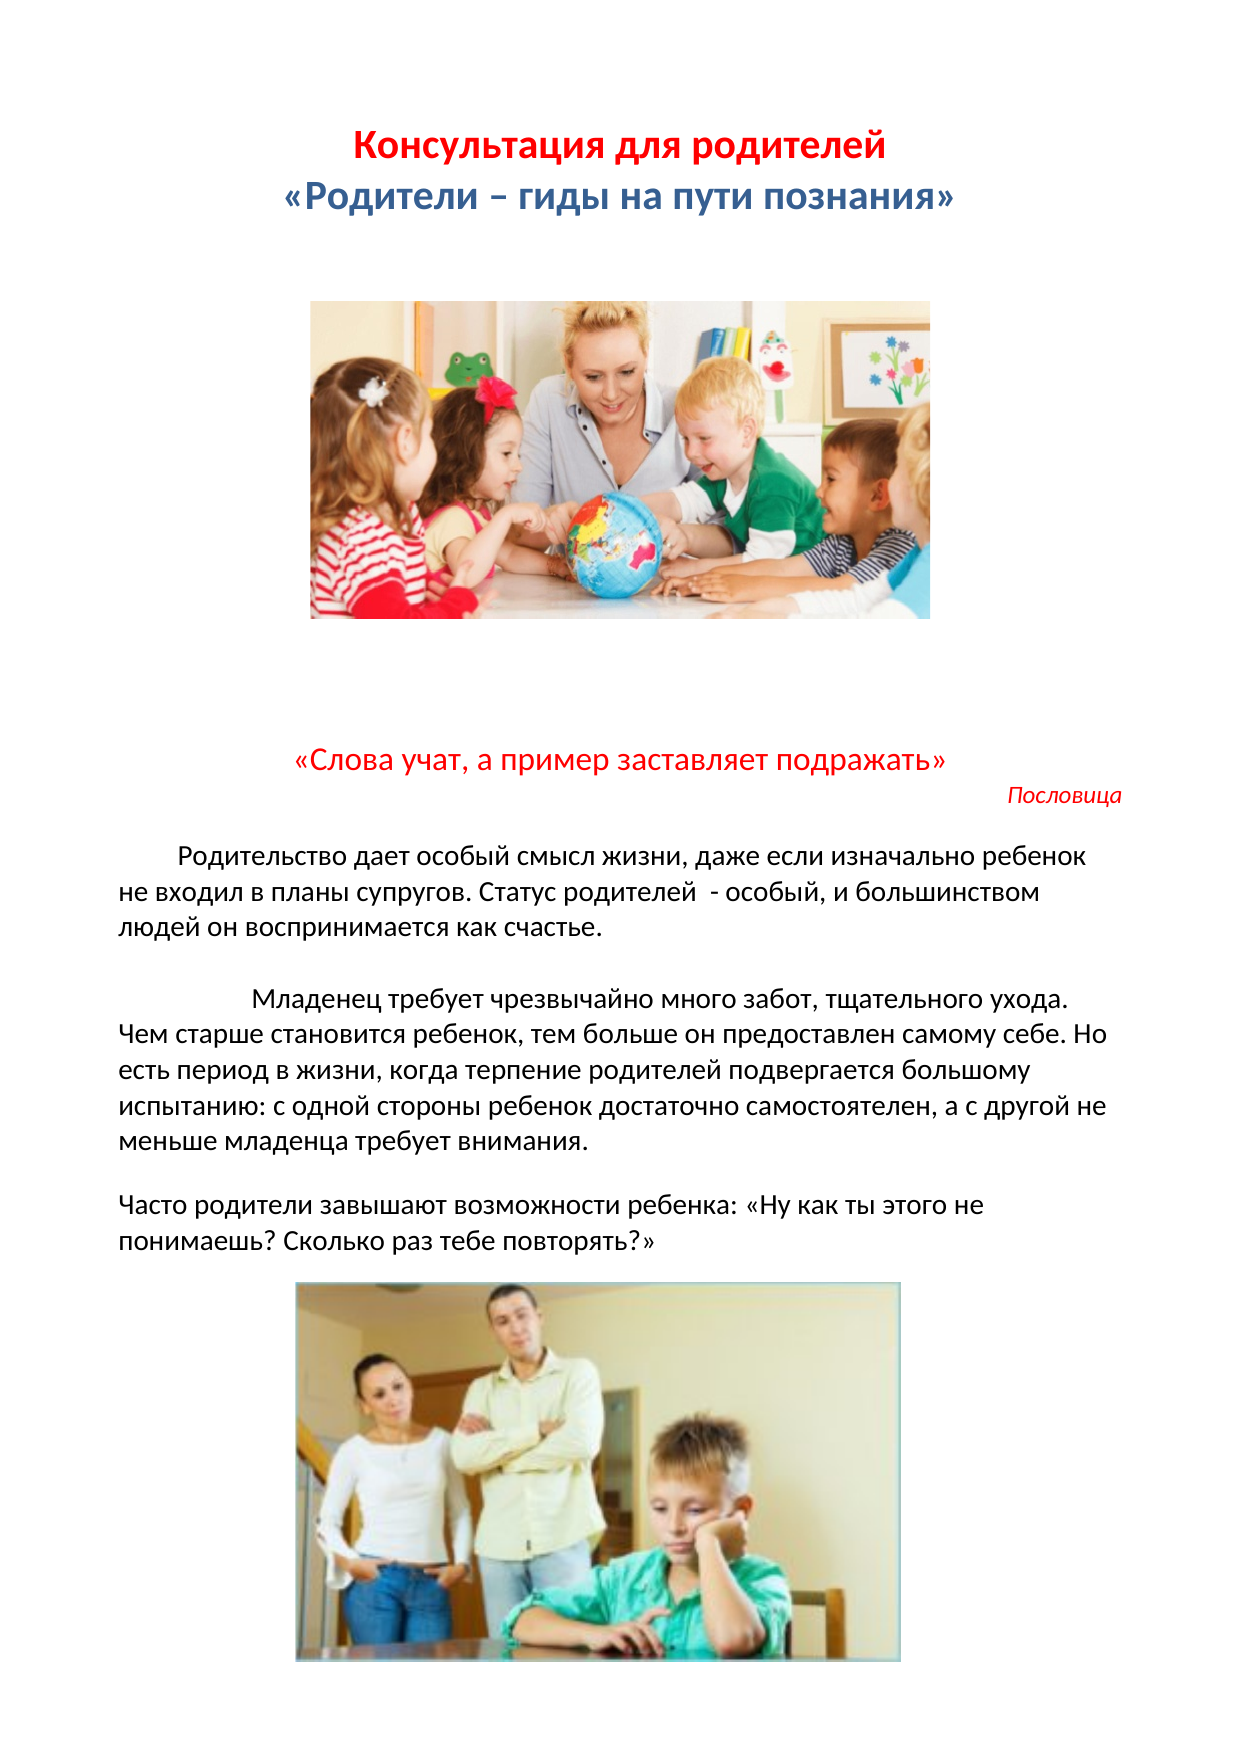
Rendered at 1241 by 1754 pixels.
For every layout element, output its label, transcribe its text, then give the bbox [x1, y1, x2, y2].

text Консультация для родителей [118, 118, 1122, 169]
text Часто родители завышают возможности ребенка: «Ну как ты этого не [118, 1186, 1122, 1222]
text «Родители – гиды на пути познания» [118, 169, 1122, 220]
text Родительство дает особый смысл жизни, даже если изначально ребенок не входил в планы супругов. Статус родителей - особый, и большинством людей он воспринимается как счастье. [118, 837, 1122, 944]
text Младенец требует чрезвычайно много забот, тщательного ухода. Чем старше становится ребенок, тем больше он предоставлен самому себе. Но есть период в жизни, когда терпение родителей подвергается большому испытанию: с одной стороны ребенок достаточно самостоятелен, а с другой не меньше младенца требует внимания. [118, 980, 1122, 1158]
text понимаешь? Сколько раз тебе повторять?» [118, 1222, 1122, 1257]
text Пословица [118, 779, 1122, 809]
picture [295, 1282, 901, 1662]
picture [310, 301, 930, 619]
text «Слова учат, а пример заставляет подражать» [118, 738, 1122, 779]
